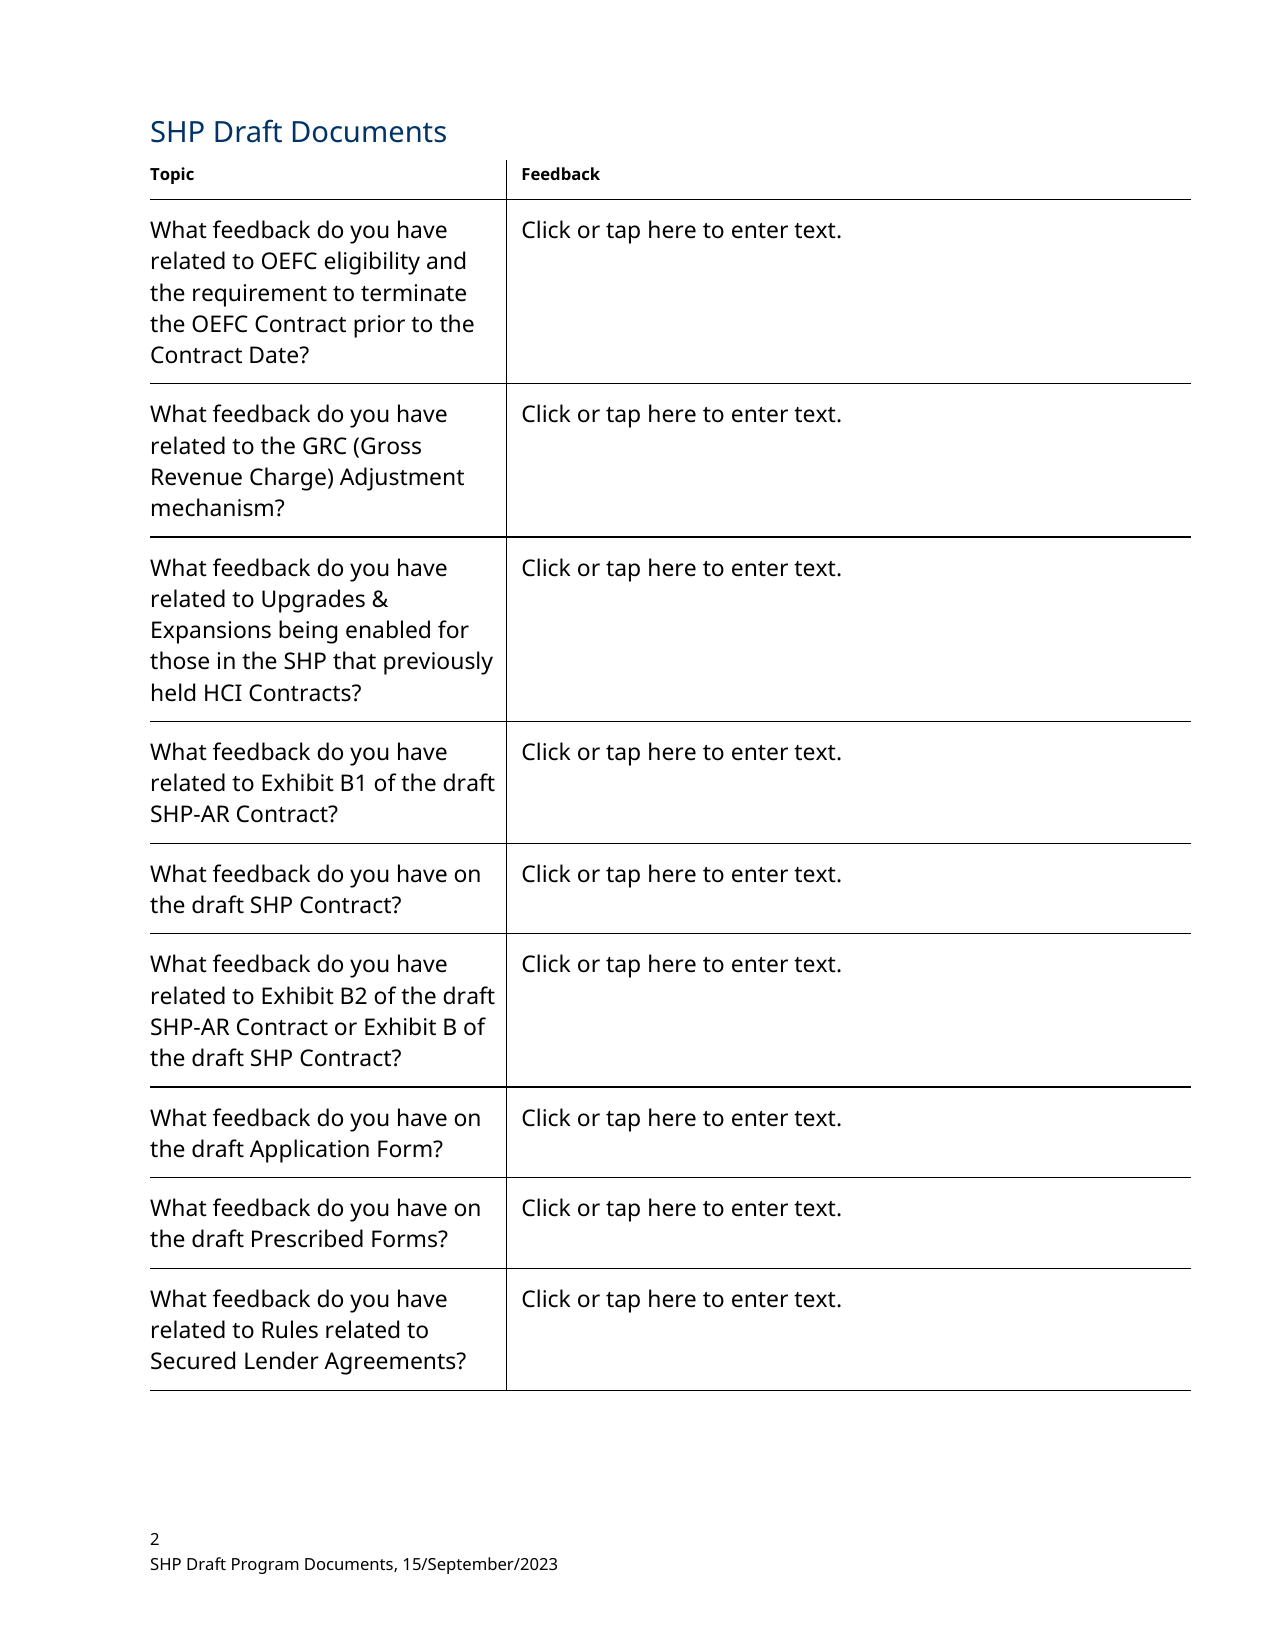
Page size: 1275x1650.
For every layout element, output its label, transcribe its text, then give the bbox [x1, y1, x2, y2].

table_cell What feedback do you have on the draft SHP Contract? [150, 844, 506, 933]
table_cell What feedback do you have related to Exhibit B1 of the draft SHP-AR Contract? [150, 722, 506, 843]
subtitle SHP Draft Documents [150, 112, 1181, 150]
table_cell What feedback do you have related to Upgrades & Expansions being enabled for those in the SHP that previously held HCI Contracts? [150, 538, 506, 721]
table_header Topic [150, 160, 506, 199]
table_cell What feedback do you have on the draft Application Form? [150, 1088, 506, 1177]
table_cell What feedback do you have on the draft Prescribed Forms? [150, 1178, 506, 1268]
table_cell What feedback do you have related to Rules related to Secured Lender Agreements? [150, 1269, 506, 1389]
table_cell What feedback do you have related to the GRC (Gross Revenue Charge) Adjustment mechanism? [150, 384, 506, 536]
table_header Feedback [507, 160, 1191, 199]
table_cell What feedback do you have related to OEFC eligibility and the requirement to terminate the OEFC Contract prior to the Contract Date? [150, 200, 506, 383]
table_cell What feedback do you have related to Exhibit B2 of the draft SHP-AR Contract or Exhibit B of the draft SHP Contract? [150, 934, 506, 1086]
